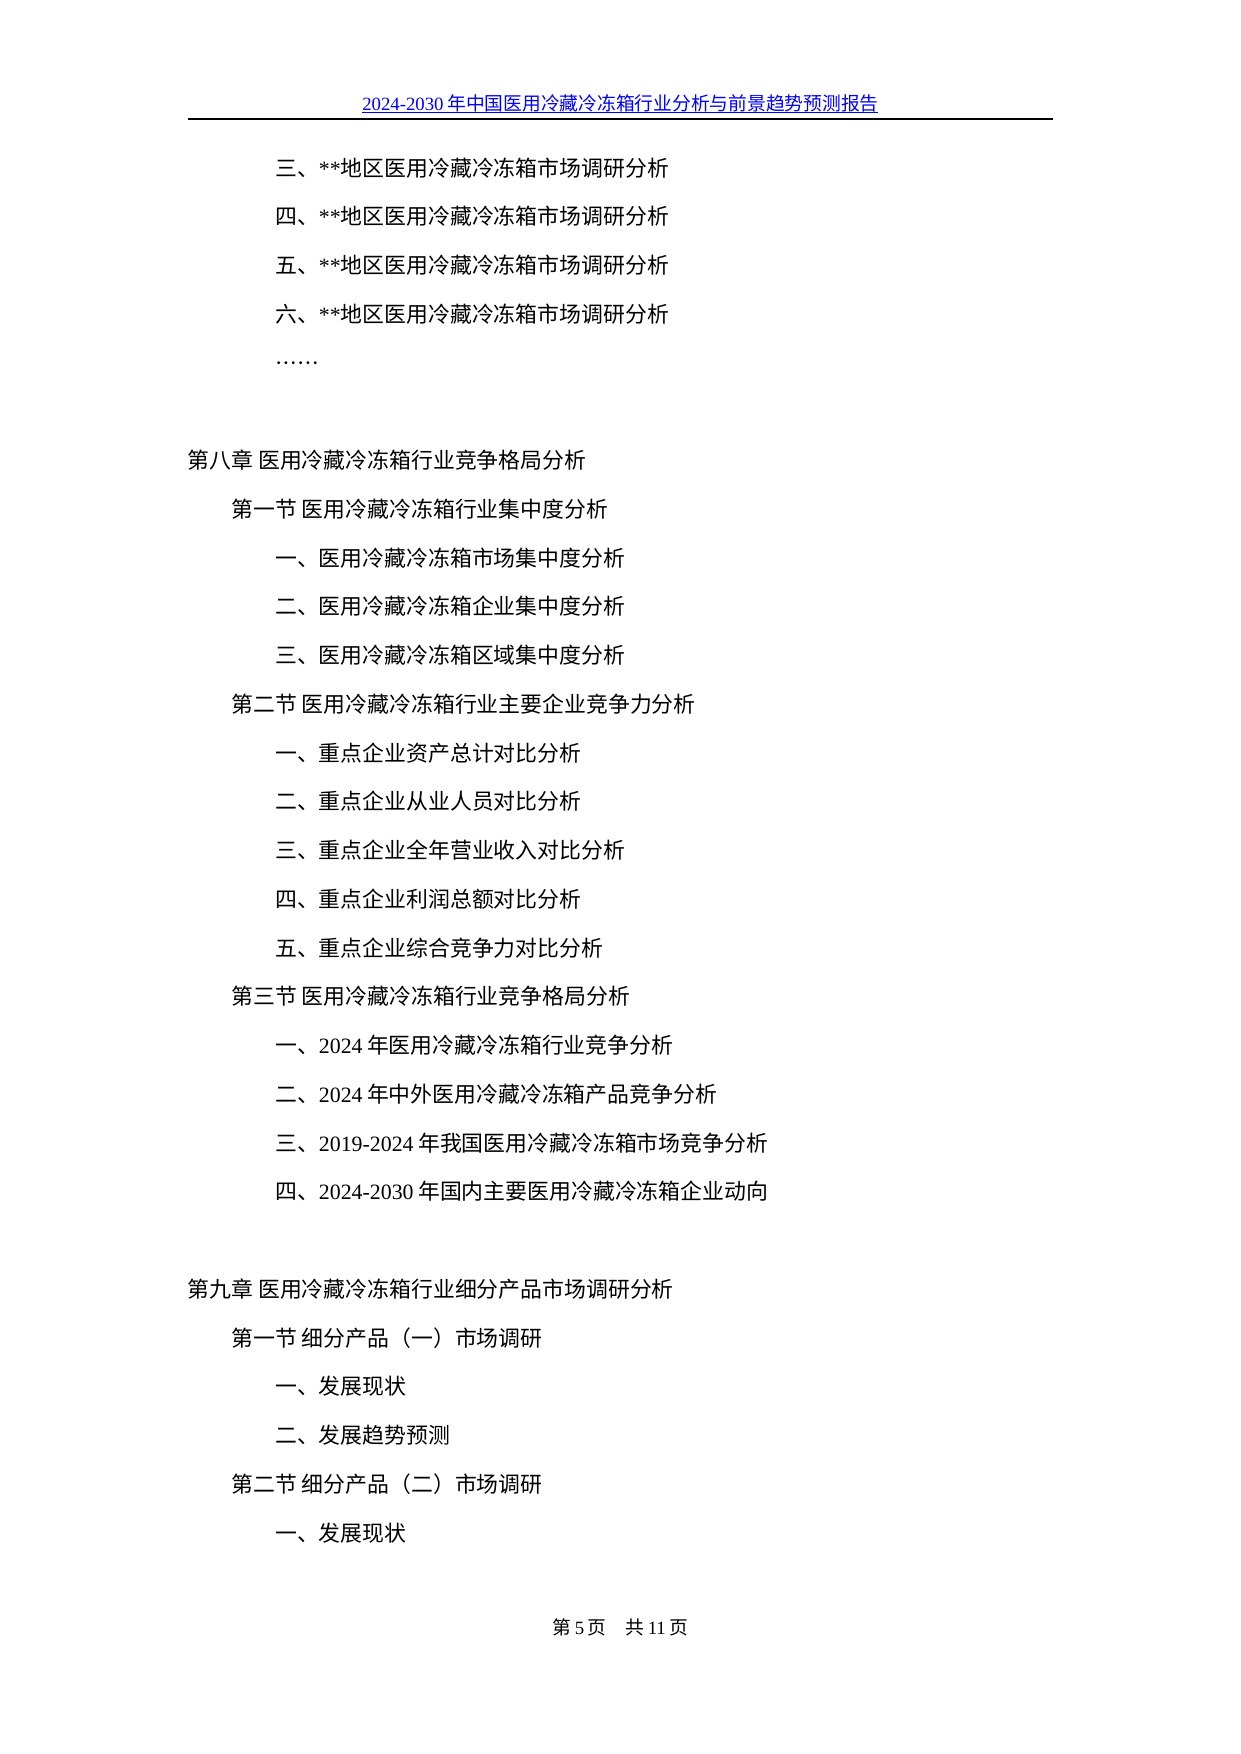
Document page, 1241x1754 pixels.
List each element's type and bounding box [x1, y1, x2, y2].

text [187, 150, 1053, 1548]
